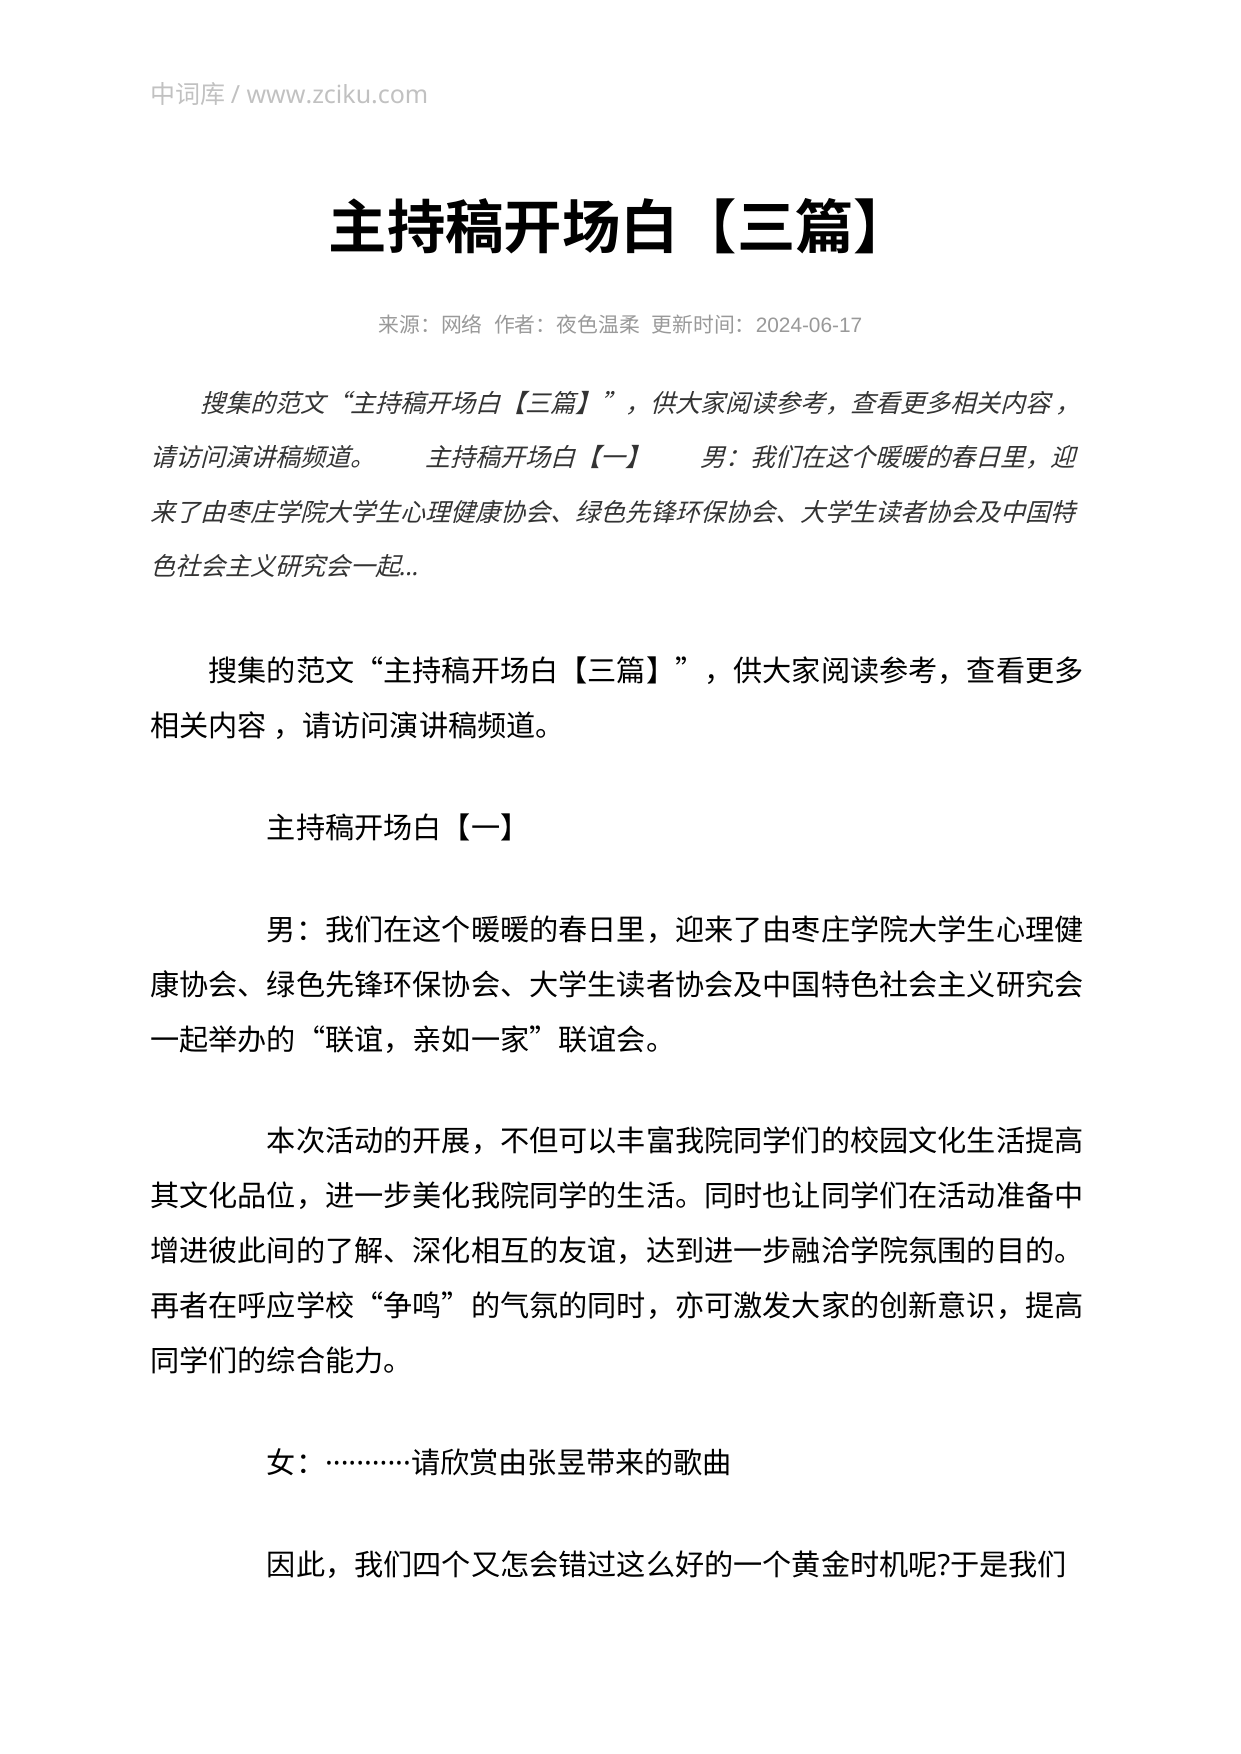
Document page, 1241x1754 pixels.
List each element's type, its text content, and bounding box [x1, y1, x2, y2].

subtitle 主持稿开场白【三篇】 [150, 181, 1090, 266]
text 来源：网络 作者：夜色温柔 更新时间：2024-06-17 [150, 313, 1090, 337]
text 女：···········请欣赏由张昱带来的歌曲 [150, 1439, 1090, 1482]
text 搜集的范文“主持稿开场白【三篇】”，供大家阅读参考，查看更多相关内容 ，请访问演讲稿频道。 [150, 648, 1090, 745]
text 本次活动的开展，不但可以丰富我院同学们的校园文化生活提高其文化品位，进一步美化我院同学的生活。同时也让同学们在活动准备中增进彼此间的了解、深化相互的友谊，达到进一步融洽学院氛围的目的。再者在呼应学校“争鸣”的气氛的同时，亦可激发大家的创新意识，提高同学们的综合能力。 [150, 1118, 1090, 1380]
text 主持稿开场白【一】 [150, 804, 1090, 847]
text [150, 1541, 1090, 1583]
text 搜集的范文“主持稿开场白【三篇】”，供大家阅读参考，查看更多相关内容 ，请访问演讲稿频道。 主持稿开场白【一】 男：我们在这个暖暖的春日里，迎来了由枣庄学院大学生心理健康协会、绿色先锋环保协会、大学生读者协会及中国特色社会主义研究会一起... [150, 383, 1090, 583]
text 男：我们在这个暖暖的春日里，迎来了由枣庄学院大学生心理健康协会、绿色先锋环保协会、大学生读者协会及中国特色社会主义研究会一起举办的“联谊，亲如一家”联谊会。 [150, 906, 1090, 1058]
